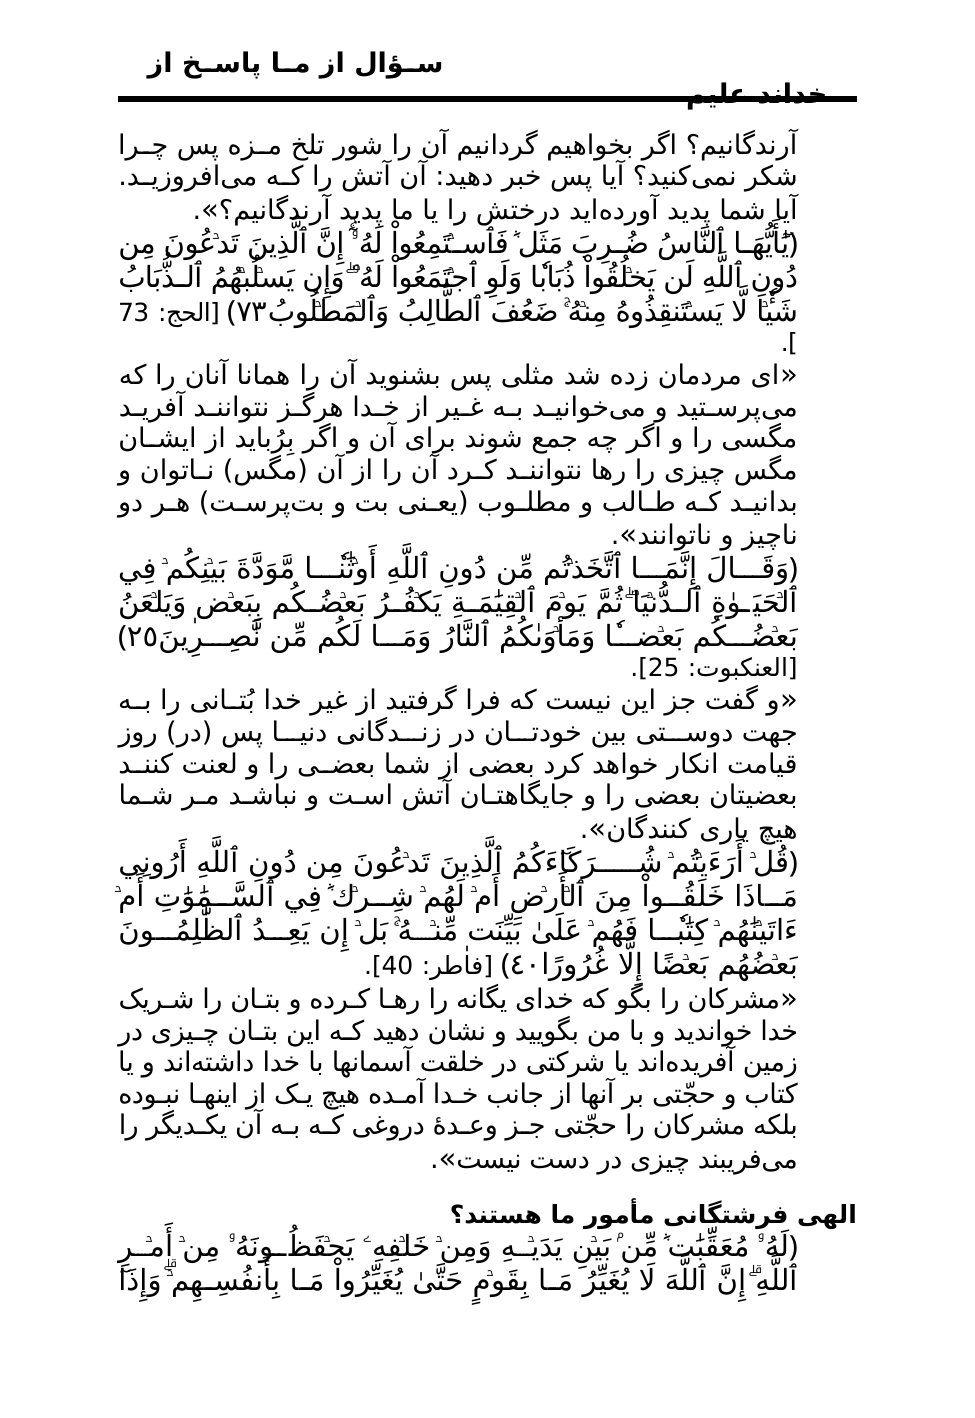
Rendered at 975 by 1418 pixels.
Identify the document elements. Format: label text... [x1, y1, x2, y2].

text ﴿قُلۡ أَرَءَيۡتُمۡ شُرَكَآءَكُمُ ٱلَّذِينَ تَدۡعُونَ مِن دُونِ ٱللَّهِ أَرُونِي مَاذَا خَلَقُواْ مِنَ ٱلۡأَرۡضِ أَمۡ لَهُمۡ شِرۡكٞ فِي ٱلسَّمَٰوَٰتِ أَمۡ ءَاتَيۡنَٰهُمۡ كِتَٰبٗا فَهُمۡ عَلَىٰ بَيِّنَتٖ مِّنۡهُۚ بَلۡ إِن يَعِدُ ٱلظَّٰلِمُونَ بَعۡضُهُم بَعۡضًا إِلَّا غُرُورًا٤٠﴾ [فاطر: 40]. [118, 845, 798, 981]
text «ای مردمان زده شد مثلی پس بشنوید آن را همانا آنان را که می‌پرستید و می‌خوانید به غیر از خدا هرگز نتوانند آفرید مگسی را و اگر چه جمع شوند برای آن و اگر بِرُباید از ایشان مگس چیزی را رها نتوانند کرد آن را از آن (مگس) ناتوان و بدانید که طالب و مطلوب (یعنی بت و بت‌پرست) هر دو ناچیز و ناتوانند». [118, 357, 798, 551]
text ﴿يَٰٓأَيُّهَا ٱلنَّاسُ ضُرِبَ مَثَلٞ فَٱسۡتَمِعُواْ لَهُۥٓۚ إِنَّ ٱلَّذِينَ تَدۡعُونَ مِن دُونِ ٱللَّهِ لَن يَخۡلُقُواْ ذُبَابٗا وَلَوِ ٱجۡتَمَعُواْ لَهُۥۖ وَإِن يَسۡلُبۡهُمُ ٱلذُّبَابُ شَيۡ‍ٔٗا لَّا يَسۡتَنقِذُوهُ مِنۡهُۚ ضَعُفَ ٱلطَّالِبُ وَٱلۡمَطۡلُوبُ٧٣﴾ [الحج: 73]. [118, 226, 798, 357]
text «مشرکان را بگو که خدای یگانه را رها کرده و بتان را شریک خدا خواندید و با من بگویید و نشان دهید که این بتان چیزی در زمین آفریده‌اند یا شرکتی در خلقت آسمانها با خدا داشته‌اند و یا کتاب و حجّتی بر آنها از جانب خدا آمده هیچ یک از اینها نبوده بلکه مشرکان را حجّتی جز وعدۀ دروغی که به آن یکدیگر را می‌فریبند چیزی در دست نیست». [118, 981, 798, 1175]
text ﴿وَقَالَ إِنَّمَا ٱتَّخَذۡتُم مِّن دُونِ ٱللَّهِ أَوۡثَٰنٗا مَّوَدَّةَ بَيۡنِكُمۡ فِي ٱلۡحَيَوٰةِ ٱلدُّنۡيَاۖ ثُمَّ يَوۡمَ ٱلۡقِيَٰمَةِ يَكۡفُرُ بَعۡضُكُم بِبَعۡضٖ وَيَلۡعَنُ بَعۡضُكُم بَعۡضٗا وَمَأۡوَىٰكُمُ ٱلنَّارُ وَمَا لَكُم مِّن نَّٰصِرِينَ٢٥﴾ [العنكبوت: 25]. [118, 551, 798, 682]
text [118, 129, 798, 226]
text الهی فرشتگانی مأمور ما هستند؟ [118, 1200, 857, 1229]
text «و گفت جز این نیست که فرا گرفتید از غیر خدا بُتانی را به جهت دوستی بین خودتان در زندگانی دنیا پس (در) روز قیامت انکار خواهد کرد بعضی از شما بعضی را و لعنت کنند بعضیتان بعضی را و جایگاهتان آتش است و نباشد مر شما هیچ یاری کنندگان». [118, 682, 798, 845]
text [118, 1229, 798, 1297]
